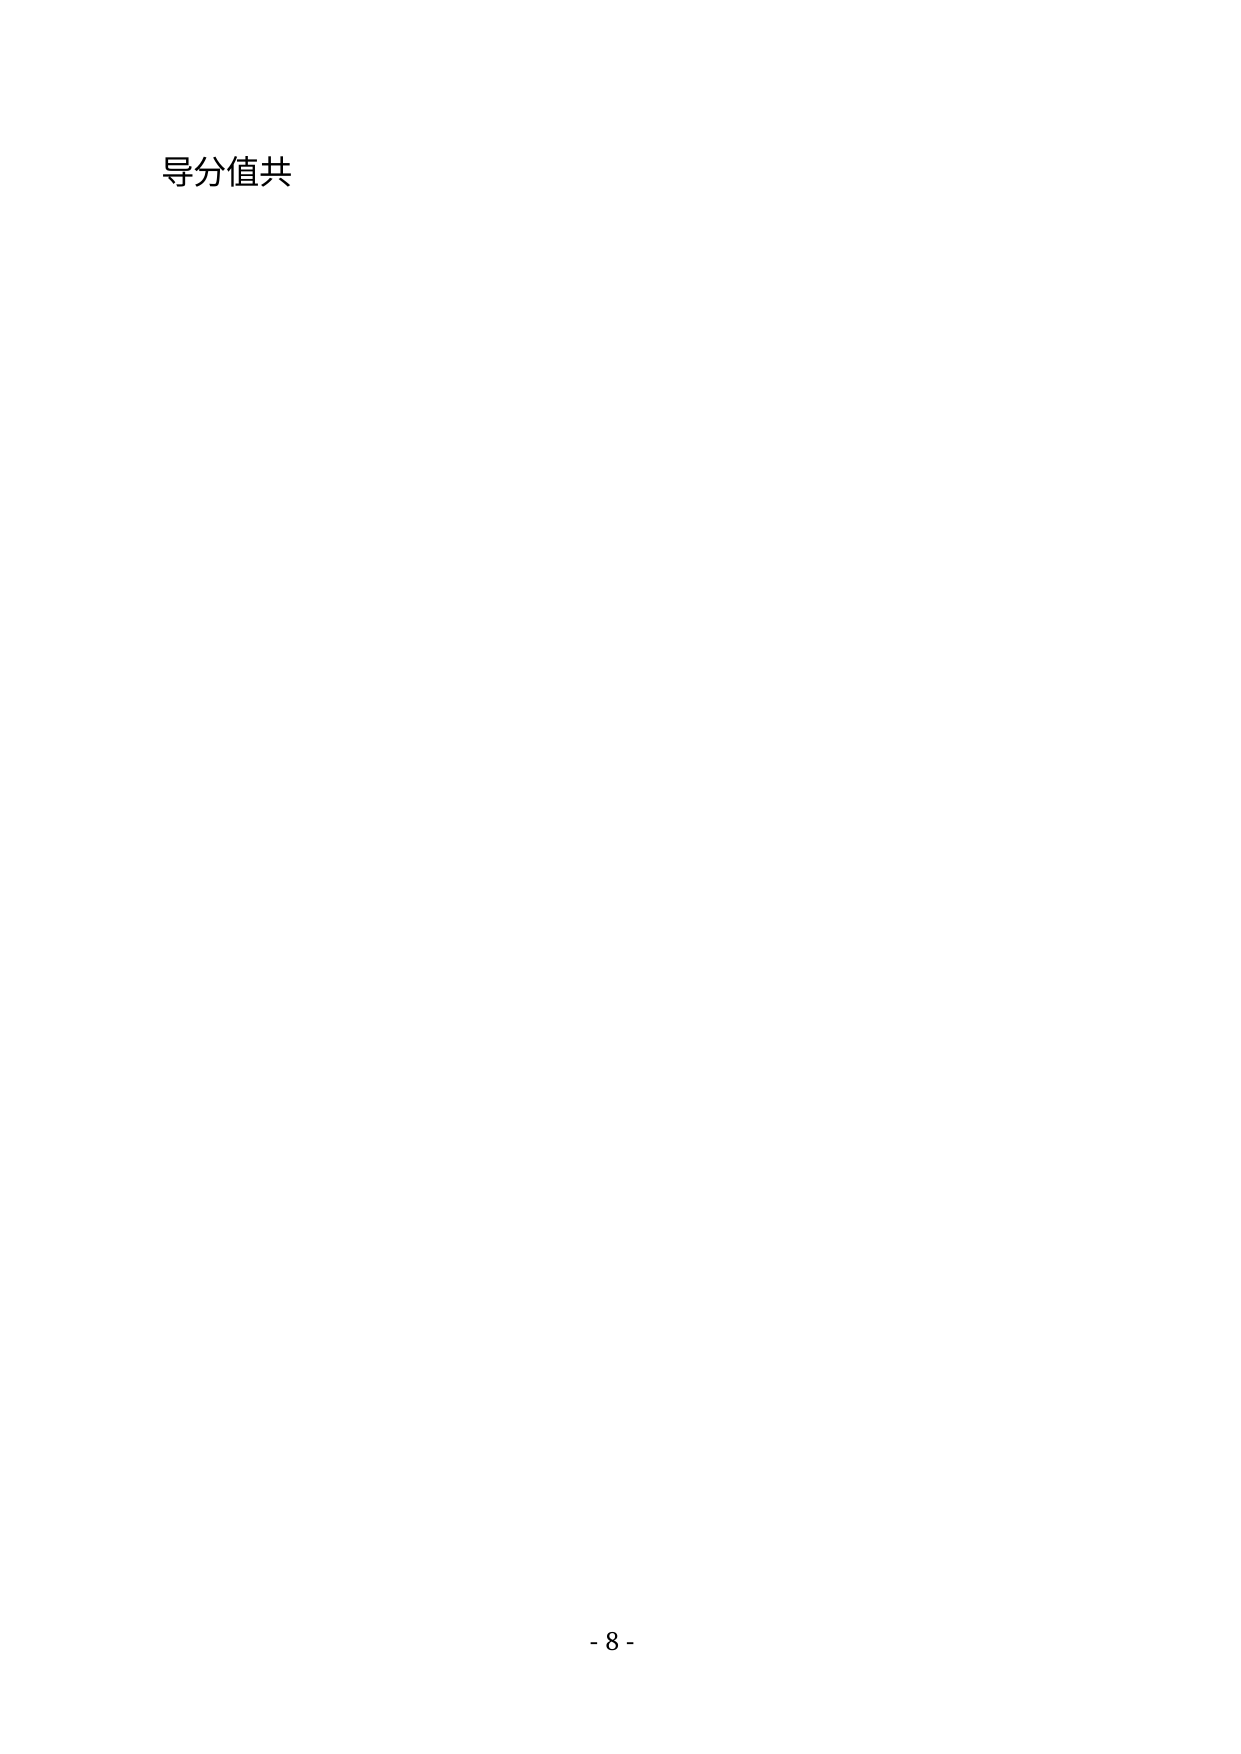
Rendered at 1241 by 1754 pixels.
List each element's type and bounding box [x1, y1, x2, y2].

text [161, 149, 1082, 194]
